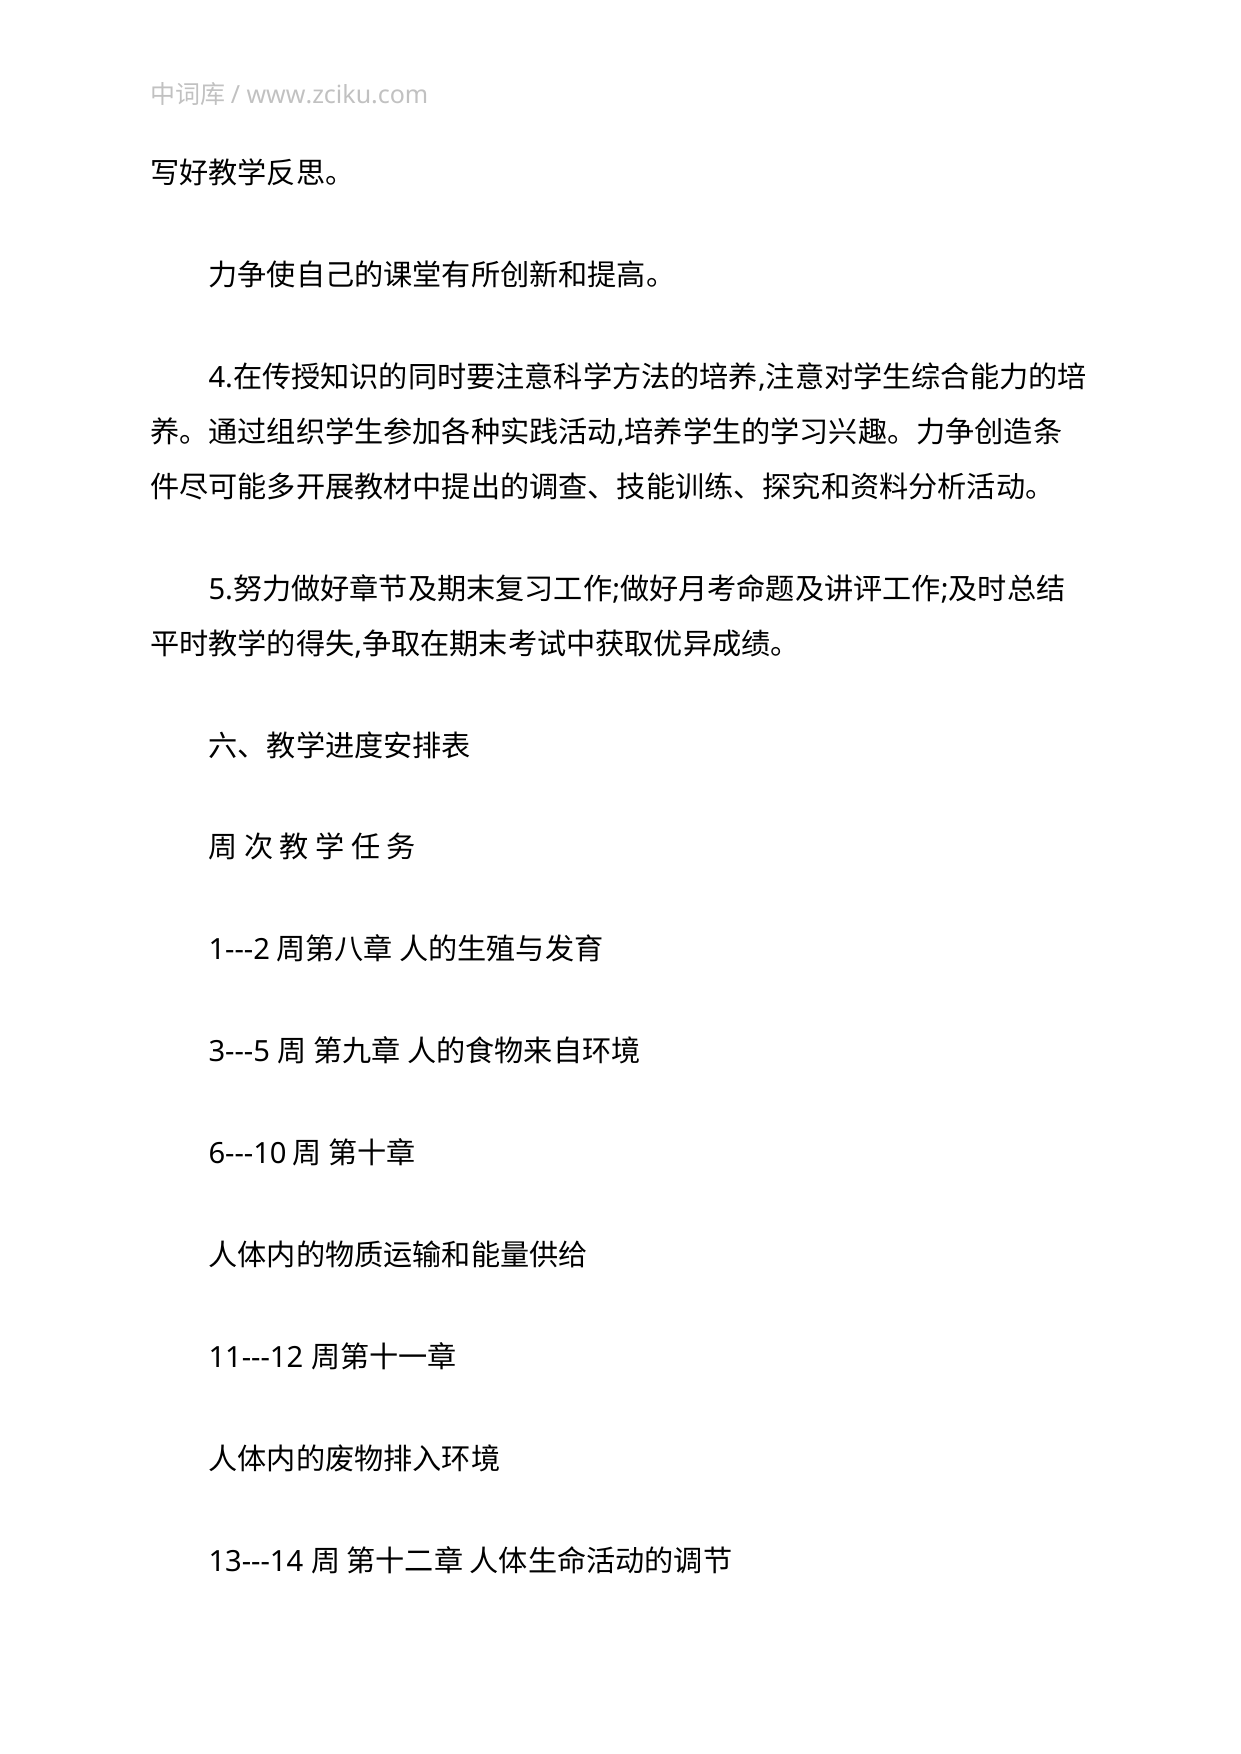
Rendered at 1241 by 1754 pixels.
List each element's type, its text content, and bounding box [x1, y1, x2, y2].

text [150, 150, 1090, 192]
text 5.努力做好章节及期末复习工作;做好月考命题及讲评工作;及时总结平时教学的得失,争取在期末考试中获取优异成绩。 [150, 565, 1090, 663]
text 11---12 周第十一章 [150, 1333, 1090, 1376]
text 6---10周 第十章 [150, 1130, 1090, 1172]
text 周 次 教 学 任 务 [150, 824, 1090, 866]
text 3---5 周 第九章 人的食物来自环境 [150, 1028, 1090, 1070]
text 1---2周第八章 人的生殖与发育 [150, 926, 1090, 968]
text 人体内的物质运输和能量供给 [150, 1232, 1090, 1274]
text 人体内的废物排入环境 [150, 1436, 1090, 1478]
text 4.在传授知识的同时要注意科学方法的培养,注意对学生综合能力的培养。通过组织学生参加各种实践活动,培养学生的学习兴趣。力争创造条件尽可能多开展教材中提出的调查、技能训练、探究和资料分析活动。 [150, 353, 1090, 506]
text 六、教学进度安排表 [150, 722, 1090, 764]
text 13---14 周 第十二章 人体生命活动的调节 [150, 1537, 1090, 1580]
text 力争使自己的课堂有所创新和提高。 [150, 252, 1090, 294]
